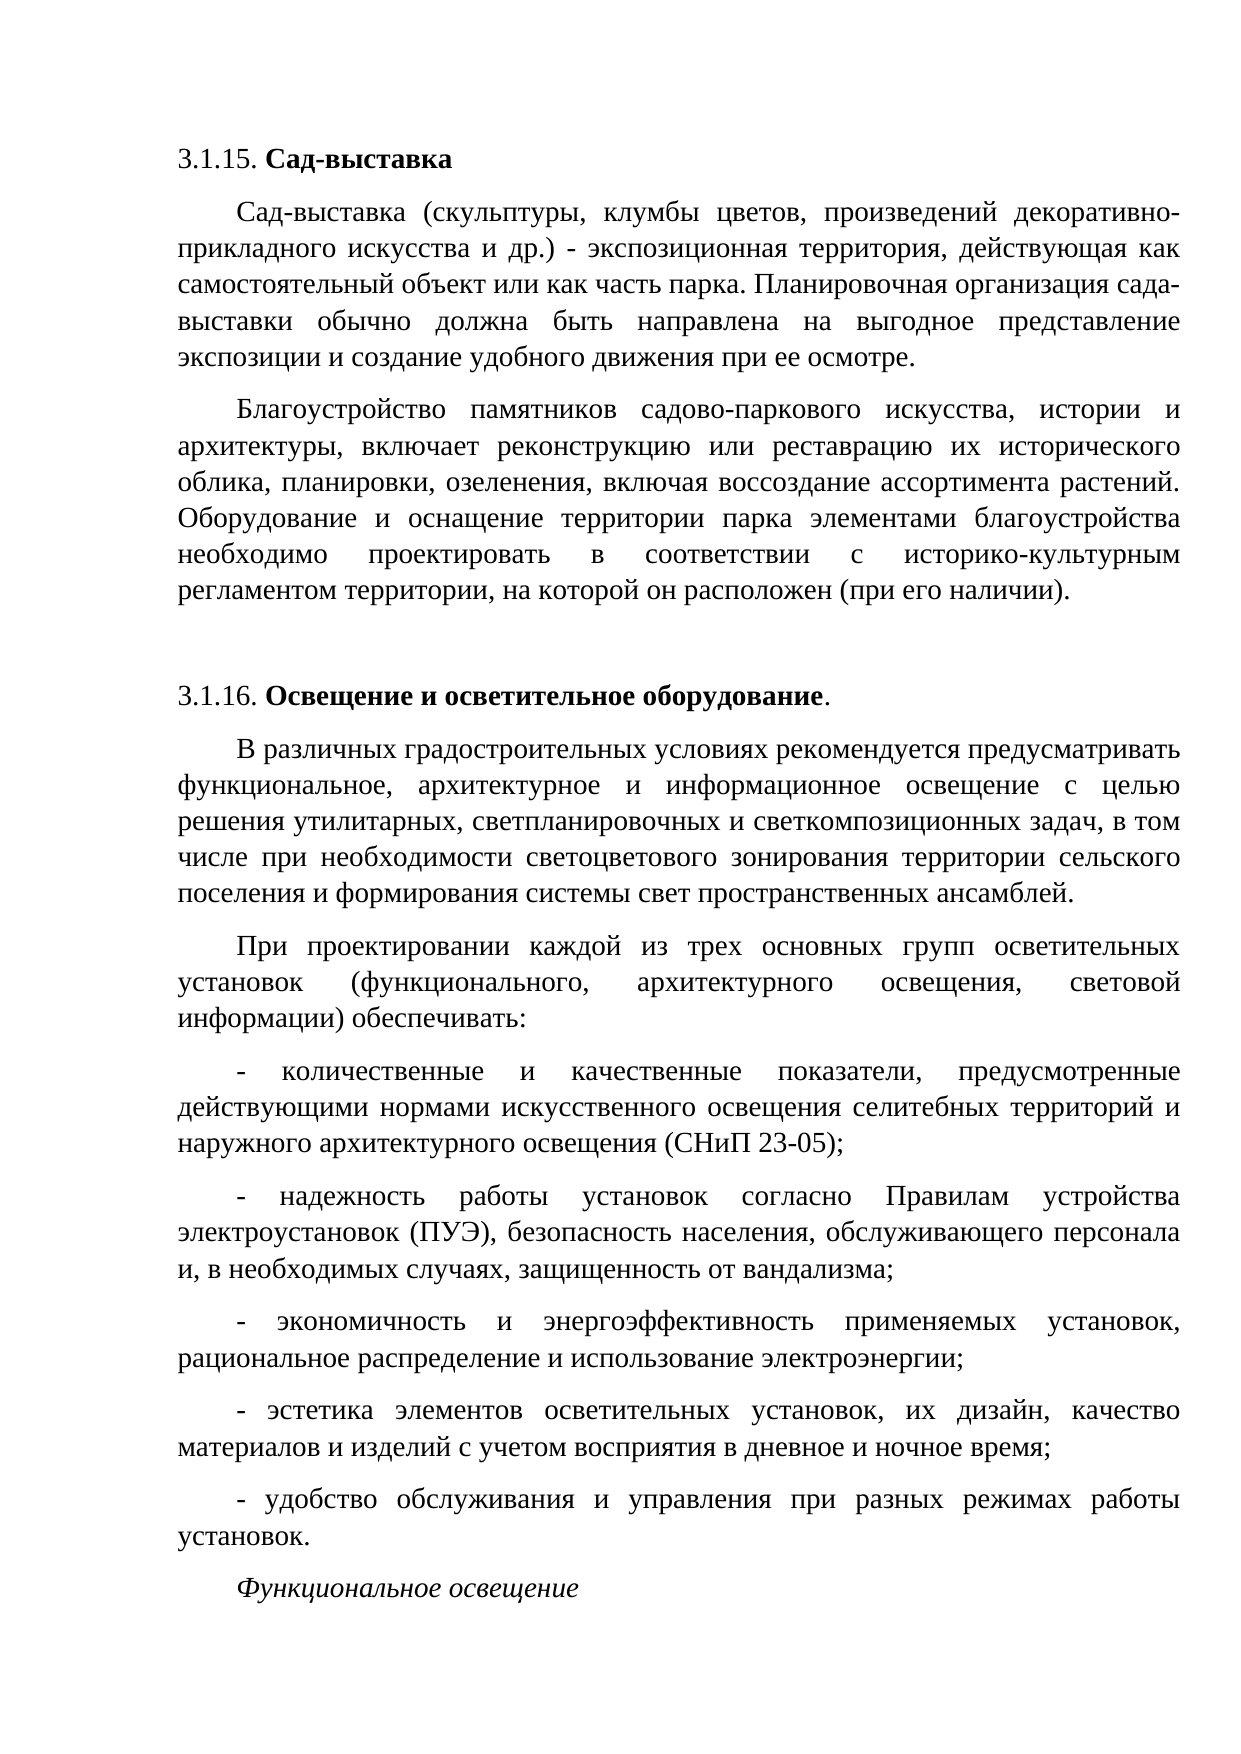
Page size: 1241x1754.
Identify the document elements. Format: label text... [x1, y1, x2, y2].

text В различных градостроительных условиях рекомендуется предусматривать функциональное, архитектурное и информационное освещение с целью решения утилитарных, светпланировочных и светкомпозиционных задач, в том числе при необходимости светоцветового зонирования территории сельского поселения и формирования системы свет пространственных ансамблей. [177, 731, 1181, 909]
text 3.1.16. Освещение и осветительное оборудование. [177, 678, 1181, 712]
text - количественные и качественные показатели, предусмотренные действующими нормами искусственного освещения селитебных территорий и наружного архитектурного освещения (СНиП 23-05); [177, 1053, 1181, 1159]
text - экономичность и энергоэффективность применяемых установок, рациональное распределение и использование электроэнергии; [177, 1303, 1181, 1373]
text При проектировании каждой из трех основных групп осветительных установок (функционального, архитектурного освещения, световой информации) обеспечивать: [177, 928, 1181, 1034]
text 3.1.15. Сад-выставка [177, 141, 1181, 175]
text Благоустройство памятников садово-паркового искусства, истории и архитектуры, включает реконструкцию или реставрацию их исторического облика, планировки, озеленения, включая воссоздание ассортимента растений. Оборудование и оснащение территории парка элементами благоустройства необходимо проектировать в соответствии с историко-культурным регламентом территории, на которой он расположен (при его наличии). [177, 392, 1181, 606]
text - надежность работы установок согласно Правилам устройства электроустановок (ПУЭ), безопасность населения, обслуживающего персонала и, в необходимых случаях, защищенность от вандализма; [177, 1178, 1181, 1284]
text - эстетика элементов осветительных установок, их дизайн, качество материалов и изделий с учетом восприятия в дневное и ночное время; [177, 1392, 1181, 1462]
text Сад-выставка (скульптуры, клумбы цветов, произведений декоративно-прикладного искусства и др.) - экспозиционная территория, действующая как самостоятельный объект или как часть парка. Планировочная организация сада-выставки обычно должна быть направлена на выгодное представление экспозиции и создание удобного движения при ее осмотре. [177, 194, 1181, 372]
text - удобство обслуживания и управления при разных режимах работы установок. [177, 1481, 1181, 1551]
text Функциональное освещение [177, 1570, 1181, 1604]
